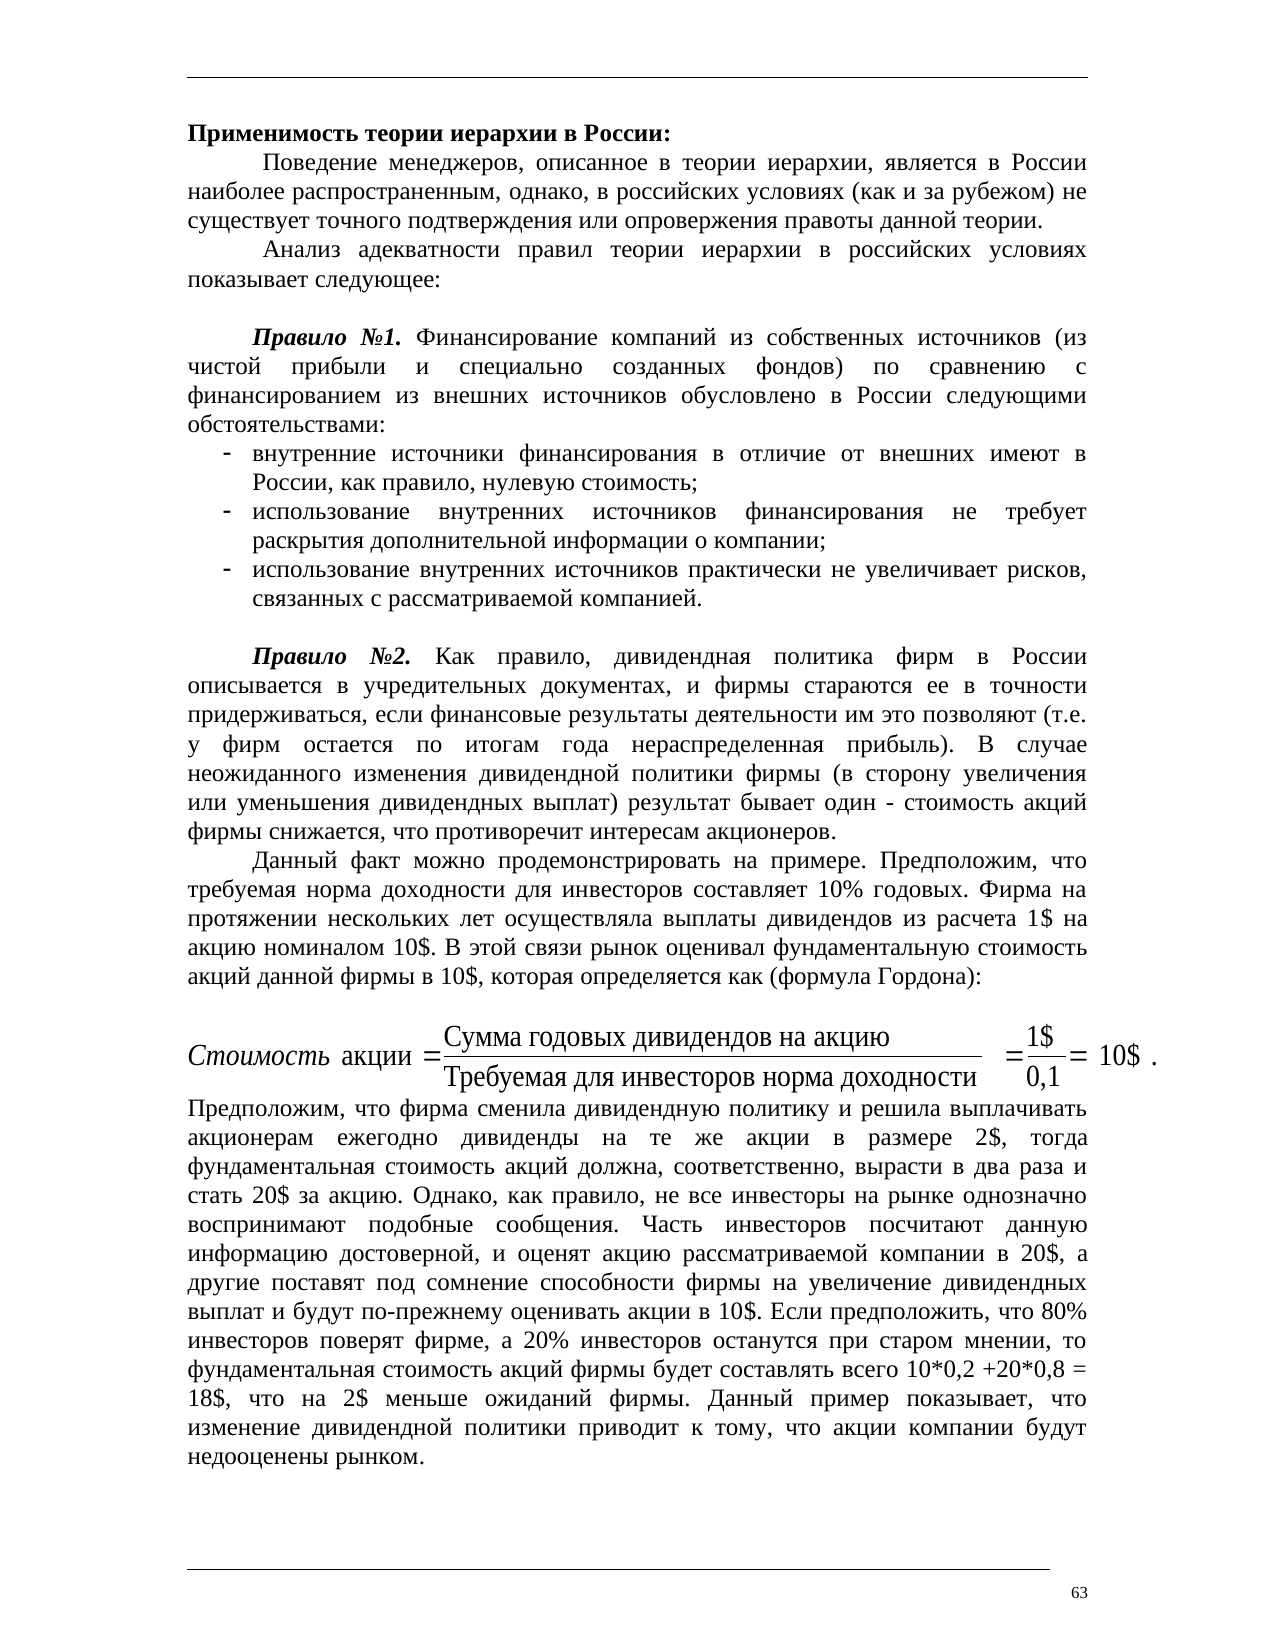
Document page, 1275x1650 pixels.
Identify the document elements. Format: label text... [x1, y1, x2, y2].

list внутренние источники финансирования в отличие от внешних имеют в России, как правило, нулевую стоимость; [223, 438, 1088, 496]
text Анализ адекватности правил теории иерархии в российских условиях показывает следующее: [187, 234, 1088, 292]
text Правило №2. Как правило, дивидендная политика фирм в России описывается в учредительных документах, и фирмы стараются ее в точности придерживаться, если финансовые результаты деятельности им это позволяют (т.е. у фирм остается по итогам года нераспределенная прибыль). В случае неожиданного изменения дивидендной политики фирмы (в сторону увеличения или уменьшения дивидендных выплат) результат бывает один - стоимость акций фирмы снижается, что противоречит интересам акционеров. [187, 641, 1088, 845]
text Применимость теории иерархии в России: [187, 118, 1088, 147]
text Предположим, что фирма сменила дивидендную политику и решила выплачивать акционерам ежегодно дивиденды на те же акции в размере 2$, тогда фундаментальная стоимость акций должна, соответственно, вырасти в два раза и стать 20$ за акцию. Однако, как правило, не все инвесторы на рынке однозначно воспринимают подобные сообщения. Часть инвесторов посчитают данную информацию достоверной, и оценят акцию рассматриваемой компании в 20$, а другие поставят под сомнение способности фирмы на увеличение дивидендных выплат и будут по-прежнему оценивать акции в 10$. Если предположить, что 80% инвесторов поверят фирме, а 20% инвесторов останутся при старом мнении, то фундаментальная стоимость акций фирмы будет составлять всего 10*0,2 +20*0,8 = 18$, что на 2$ меньше ожиданий фирмы. Данный пример показывает, что изменение дивидендной политики приводит к тому, что акции компании будут недооценены рынком. [187, 1019, 1088, 1470]
list использование внутренних источников практически не увеличивает рисков, связанных с рассматриваемой компанией. [223, 554, 1088, 612]
text Данный факт можно продемонстрировать на примере. Предположим, что требуемая норма доходности для инвесторов составляет 10% годовых. Фирма на протяжении нескольких лет осуществляла выплаты дивидендов из расчета 1$ на акцию номиналом 10$. В этой связи рынок оценивал фундаментальную стоимость акций данной фирмы в 10$, которая определяется как (формула Гордона): [187, 845, 1088, 990]
list использование внутренних источников финансирования не требует раскрытия дополнительной информации о компании; [223, 496, 1088, 554]
text Поведение менеджеров, описанное в теории иерархии, является в России наиболее распространенным, однако, в российских условиях (как и за рубежом) не существует точного подтверждения или опровержения правоты данной теории. [187, 147, 1088, 234]
text Правило №1. Финансирование компаний из собственных источников (из чистой прибыли и специально созданных фондов) по сравнению с финансированием из внешних источников обусловлено в России следующими обстоятельствами: [187, 322, 1088, 438]
